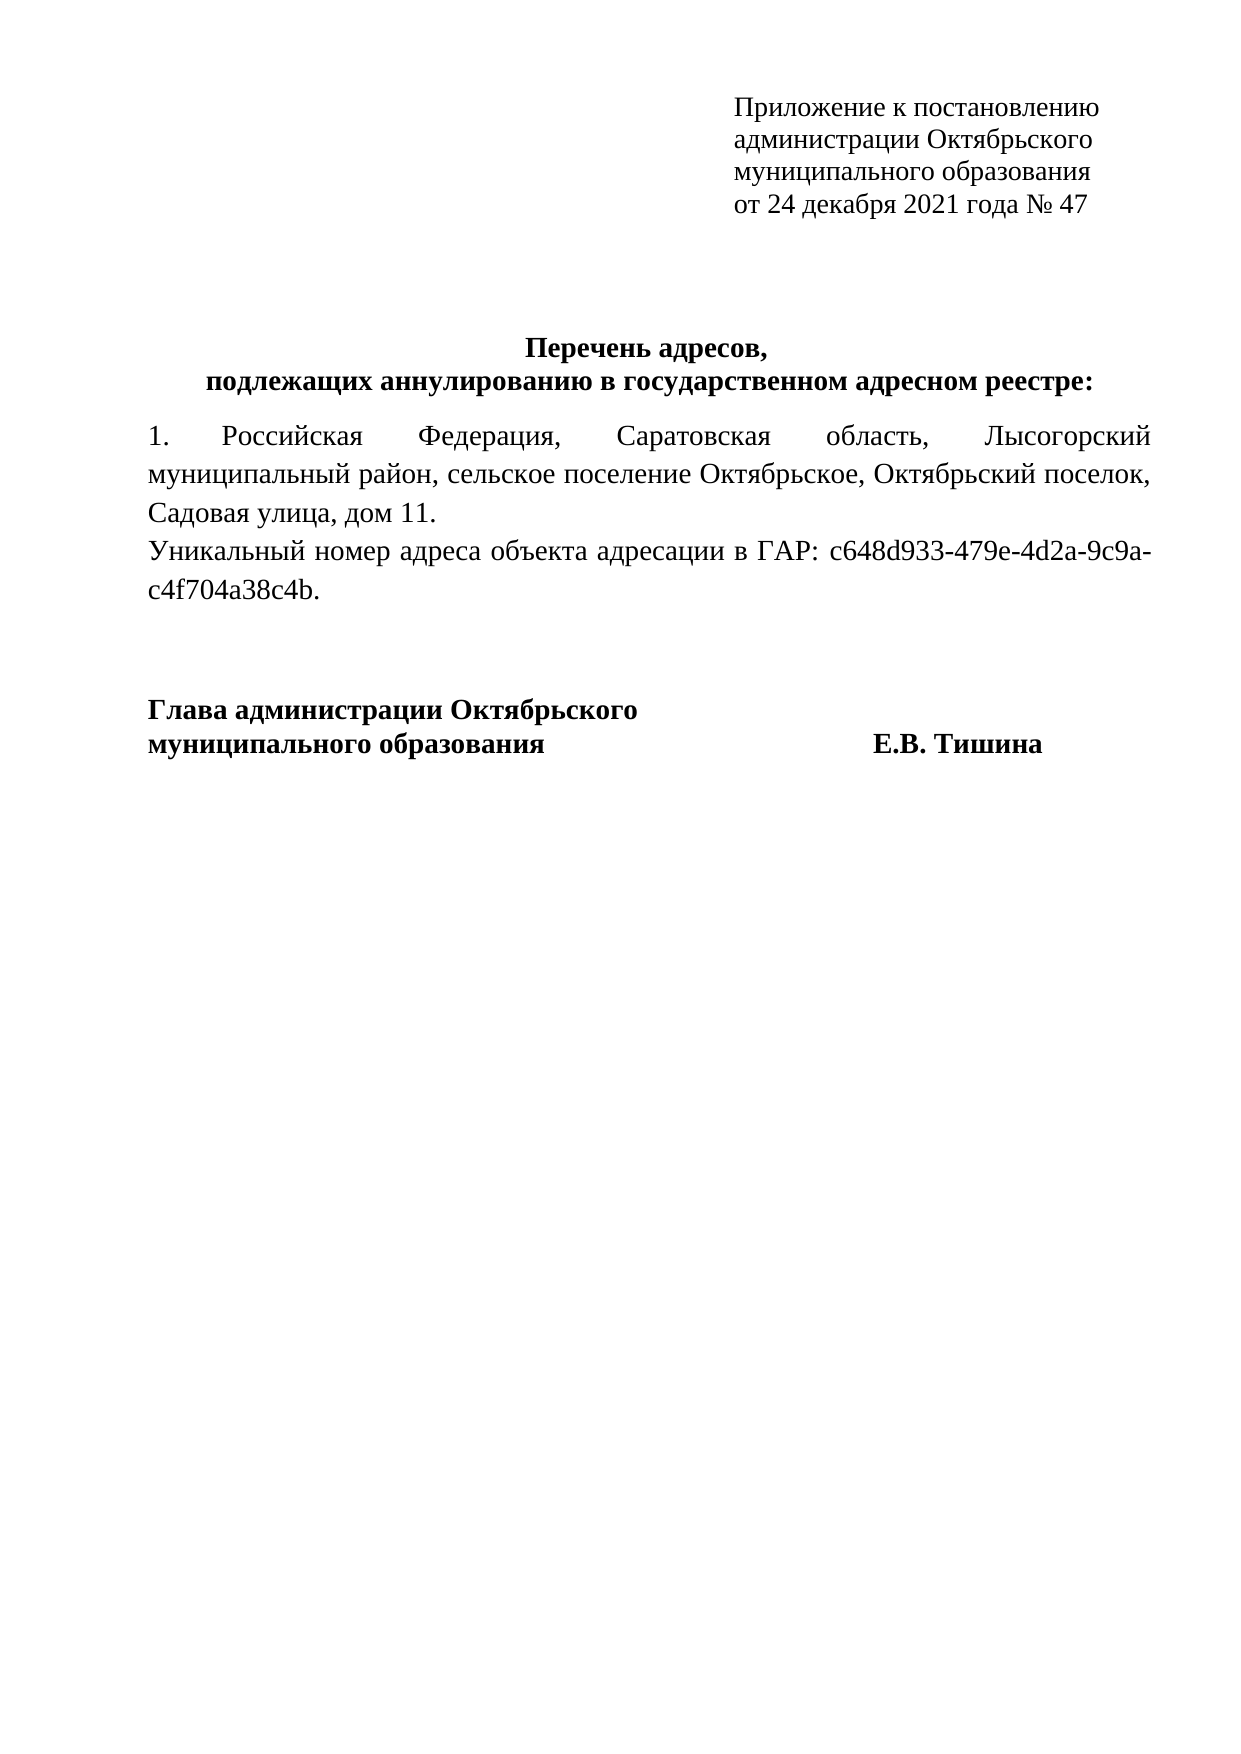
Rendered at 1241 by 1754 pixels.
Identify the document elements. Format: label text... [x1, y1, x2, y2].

list Уникальный номер адреса объекта адресации в ГАР: c648d933-479e-4d2a-9c9a-c4f704a38c4b. [148, 533, 1152, 605]
text Приложение к постановлению [664, 90, 1152, 122]
text Глава администрации Октябрьского [148, 692, 1152, 726]
text Перечень адресов, подлежащих аннулированию в государственном адресном реестре: [148, 330, 1152, 397]
text администрации Октябрьского муниципального образования от 24 декабря 2021 года № 47 [734, 122, 1152, 219]
text муниципального образования Е.В. Тишина [148, 726, 1152, 759]
list Российская Федерация, Саратовская область, Лысогорский муниципальный район, сельское поселение Октябрьское, Октябрьский поселок, Садовая улица, дом 11. [148, 418, 1152, 528]
